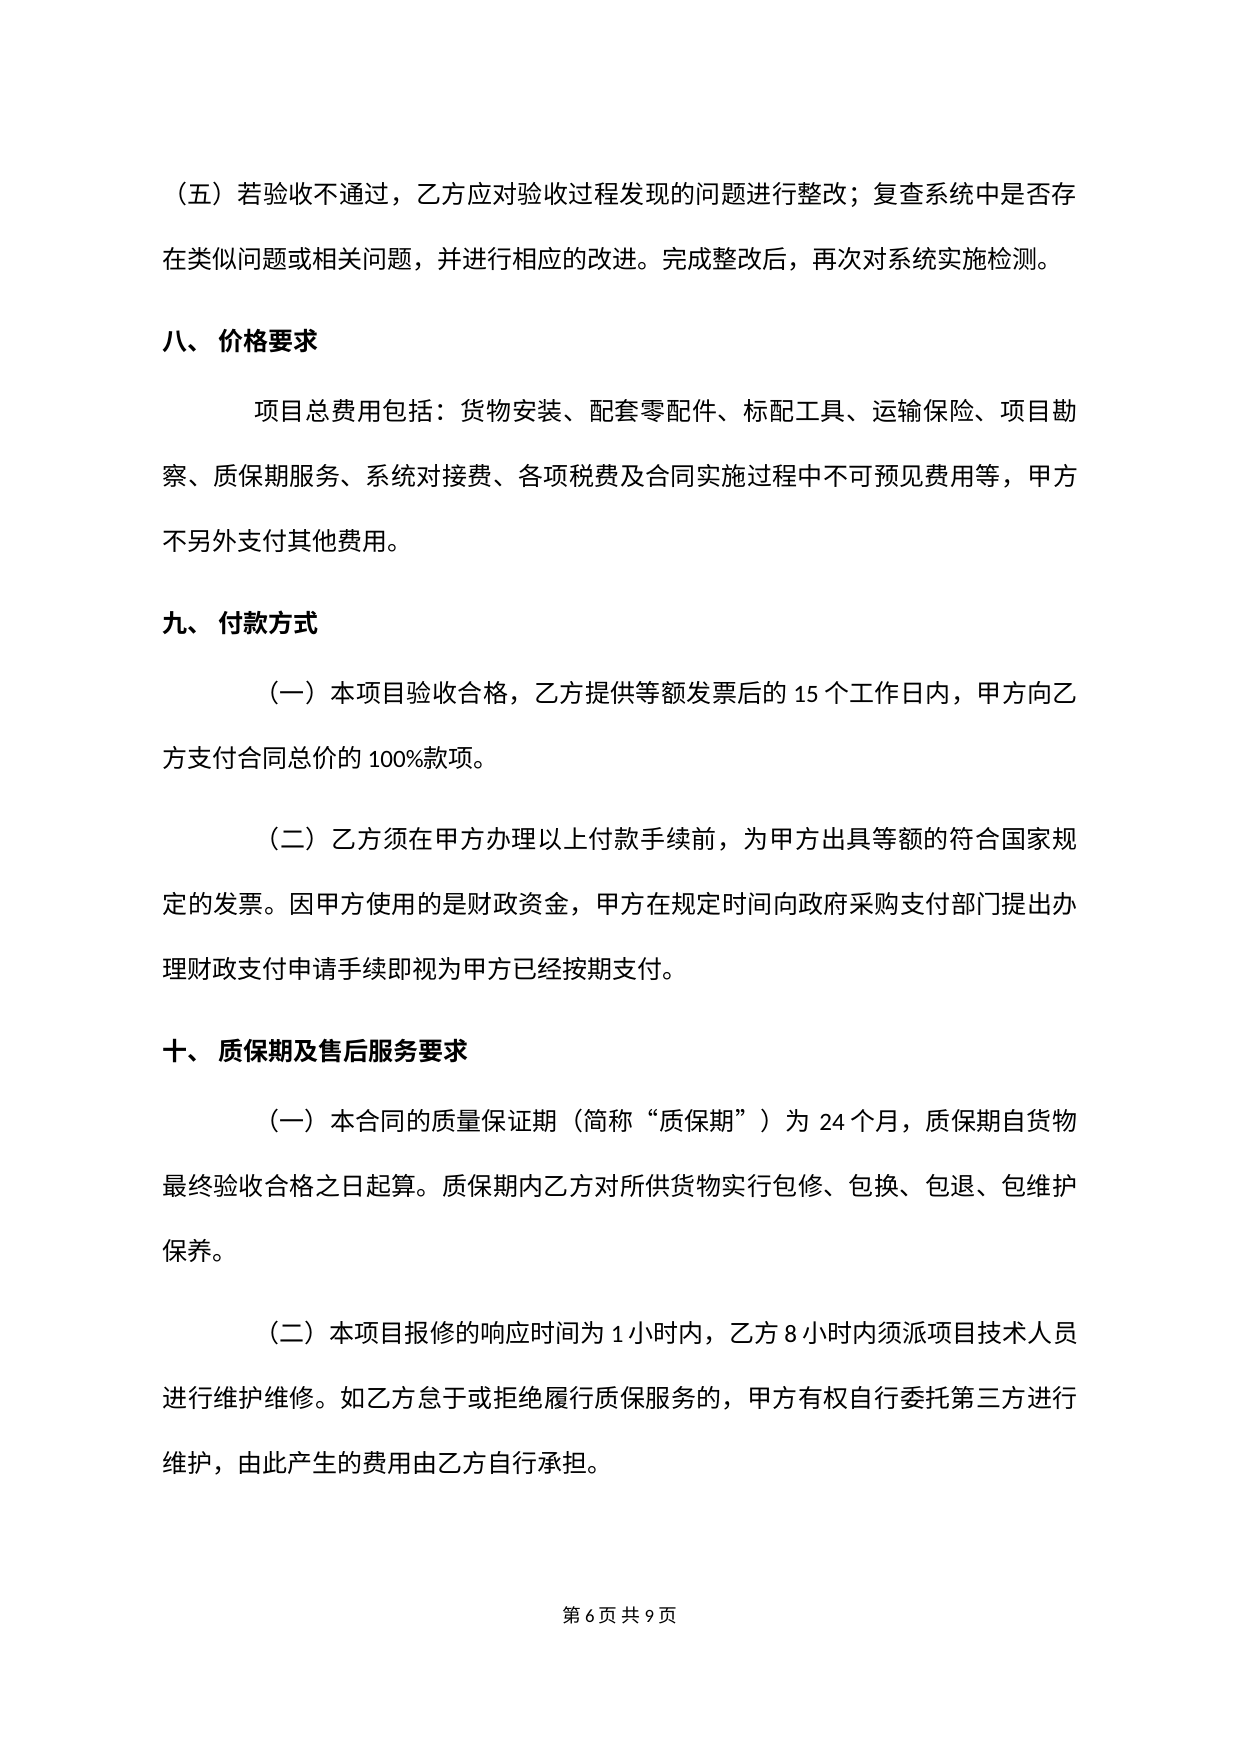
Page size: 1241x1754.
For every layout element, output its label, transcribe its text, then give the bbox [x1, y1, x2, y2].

list 若验收不通过，乙方应对验收过程发现的问题进行整改；复查系统中是否存在类似问题或相关问题，并进行相应的改进。完成整改后，再次对系统实施检测。 [162, 160, 1078, 290]
text （二）本项目报修的响应时间为1小时内，乙方8小时内须派项目技术人员进行维护维修。如乙方怠于或拒绝履行质保服务的，甲方有权自行委托第三方进行维护，由此产生的费用由乙方自行承担。 [162, 1299, 1078, 1494]
subtitle 质保期及售后服务要求 [162, 1017, 1078, 1082]
subtitle 价格要求 [162, 307, 1078, 372]
text （一）本合同的质量保证期（简称“质保期”）为 24个月，质保期自货物最终验收合格之日起算。质保期内乙方对所供货物实行包修、包换、包退、包维护保养。 [162, 1087, 1078, 1282]
text 项目总费用包括：货物安装、配套零配件、标配工具、运输保险、项目勘察、质保期服务、系统对接费、各项税费及合同实施过程中不可预见费用等，甲方不另外支付其他费用。 [162, 377, 1078, 572]
text （一）本项目验收合格，乙方提供等额发票后的15个工作日内，甲方向乙方支付合同总价的100%款项。 [162, 659, 1078, 789]
subtitle 付款方式 [162, 589, 1078, 654]
text （二）乙方须在甲方办理以上付款手续前，为甲方出具等额的符合国家规定的发票。因甲方使用的是财政资金，甲方在规定时间向政府采购支付部门提出办理财政支付申请手续即视为甲方已经按期支付。 [162, 806, 1078, 1001]
